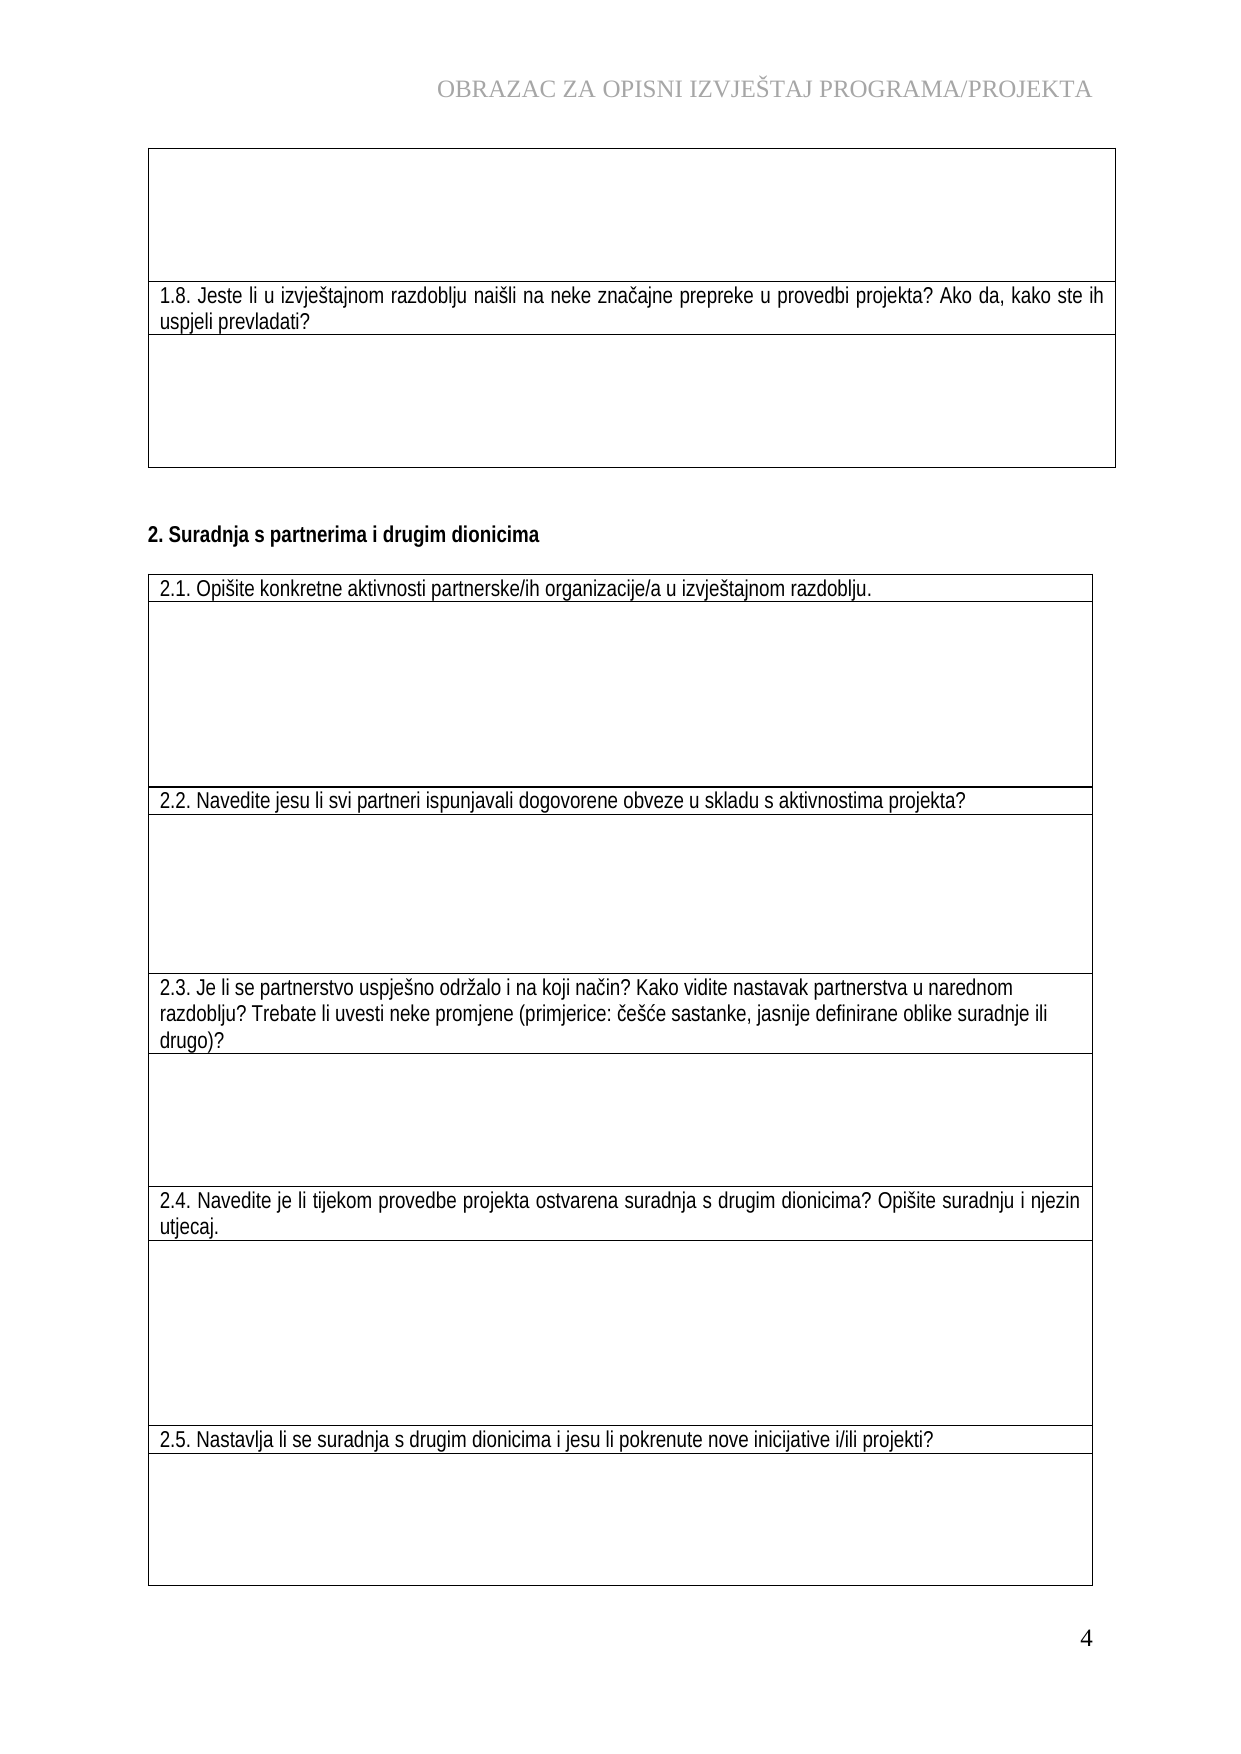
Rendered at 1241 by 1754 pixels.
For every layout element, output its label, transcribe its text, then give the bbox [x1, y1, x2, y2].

table_cell [149, 1454, 1092, 1585]
table_cell [149, 602, 1092, 786]
table_cell 2.5. Nastavlja li se suradnja s drugim dionicima i jesu li pokrenute nove inicijative i/ili projekti? [149, 1426, 1092, 1453]
table_cell 2.4. Navedite je li tijekom provedbe projekta ostvarena suradnja s drugim dionicima? Opišite suradnju i njezin utjecaj. [149, 1187, 1092, 1240]
table_cell 2.3. Je li se partnerstvo uspješno održalo i na koji način? Kako vidite nastavak partnerstva u narednom razdoblju? Trebate li uvesti neke promjene (primjerice: češće sastanke, jasnije definirane oblike suradnje ili drugo)? [149, 974, 1092, 1053]
table_cell [149, 335, 1115, 467]
table_cell 2.2. Navedite jesu li svi partneri ispunjavali dogovorene obveze u skladu s aktivnostima projekta? [149, 788, 1092, 814]
table_cell [149, 149, 1115, 281]
text 2. Suradnja s partnerima i drugim dionicima [148, 521, 1092, 547]
table_header 2.1. Opišite konkretne aktivnosti partnerske/ih organizacije/a u izvještajnom razdoblju. [149, 575, 1092, 601]
table_cell 1.8. Jeste li u izvještajnom razdoblju naišli na neke značajne prepreke u provedbi projekta? Ako da, kako ste ih uspjeli prevladati? [149, 282, 1115, 334]
table_cell [149, 815, 1092, 973]
table_cell [149, 1054, 1092, 1186]
table_cell [149, 1241, 1092, 1425]
